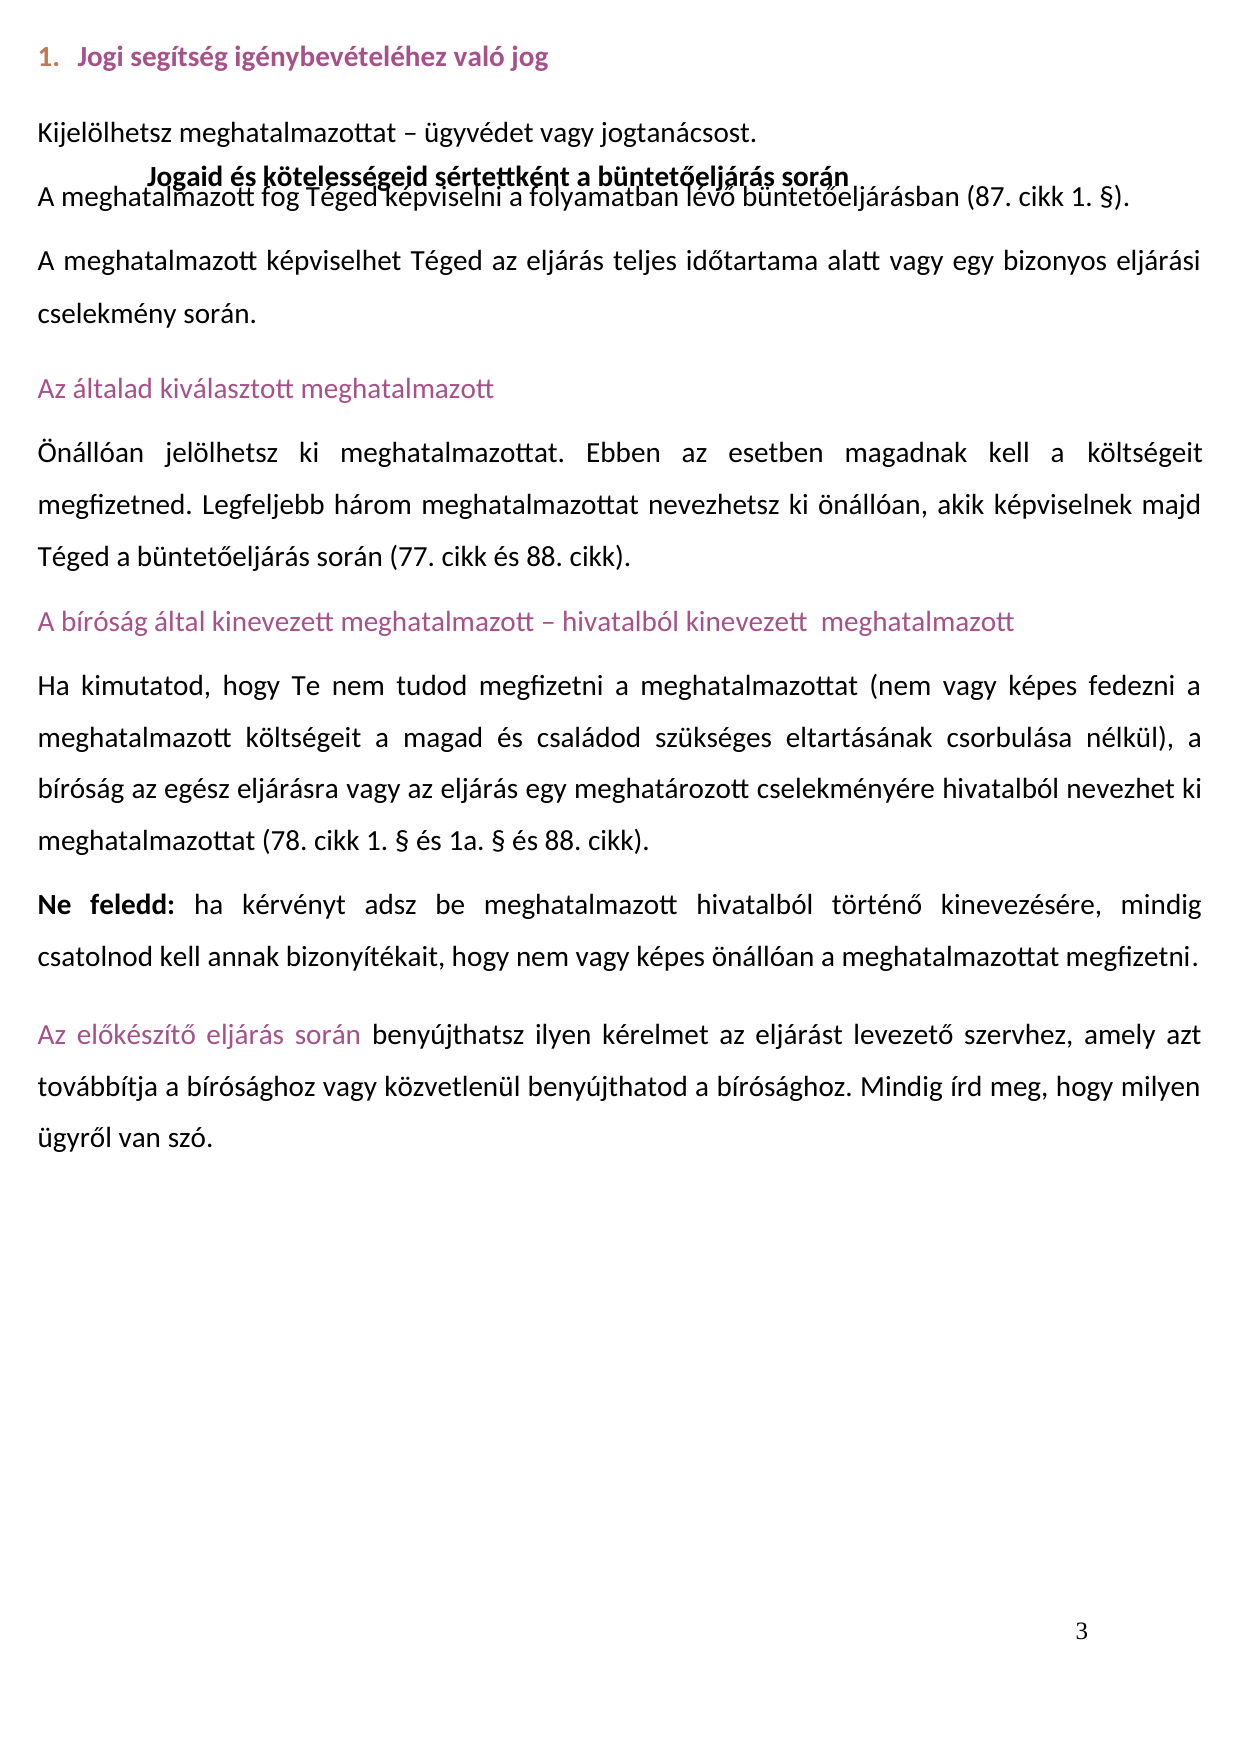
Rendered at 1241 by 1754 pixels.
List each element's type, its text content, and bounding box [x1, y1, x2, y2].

text A bíróság által kinevezett meghatalmazott – hivatalból kinevezett meghatalmazott [37, 603, 1203, 639]
text Az előkészítő eljárás során benyújthatsz ilyen kérelmet az eljárást levezető szervhez, amely azt továbbítja a bírósághoz vagy közvetlenül benyújthatod a bírósághoz. Mindig írd meg, hogy milyen ügyről van szó. [37, 1016, 1203, 1155]
text Az általad kiválasztott meghatalmazott [37, 370, 1203, 405]
text Jogaid és kötelességeid sértettként a büntetőeljárás során [147, 158, 856, 194]
text Kijelölhetsz meghatalmazottat – ügyvédet vagy jogtanácsost. [37, 114, 1203, 149]
text A meghatalmazott fog Téged képviselni a folyamatban lévő büntetőeljárásban (87. cikk 1. §). [37, 178, 1203, 214]
text Ne feledd: ha kérvényt adsz be meghatalmazott hivatalból történő kinevezésére, mindig csatolnod kell annak bizonyítékait, hogy nem vagy képes önállóan a meghatalmazottat megfizetni. [37, 886, 1203, 973]
text Önállóan jelölhetsz ki meghatalmazottat. Ebben az esetben magadnak kell a költségeit megfizetned. Legfeljebb három meghatalmazottat nevezhetsz ki önállóan, akik képviselnek majd Téged a büntetőeljárás során (77. cikk és 88. cikk). [37, 434, 1203, 574]
text A meghatalmazott képviselhet Téged az eljárás teljes időtartama alatt vagy egy bizonyos eljárási cselekmény során. [37, 242, 1203, 331]
text 3 [147, 1616, 1088, 1645]
list Jogi segítség igénybevételéhez való jog [37, 38, 1203, 73]
text Ha kimutatod, hogy Te nem tudod megfizetni a meghatalmazottat (nem vagy képes fedezni a meghatalmazott költségeit a magad és családod szükséges eltartásának csorbulása nélkül), a bíróság az egész eljárásra vagy az eljárás egy meghatározott cselekményére hivatalból nevezhet ki meghatalmazottat (78. cikk 1. § és 1a. § és 88. cikk). [37, 667, 1203, 858]
